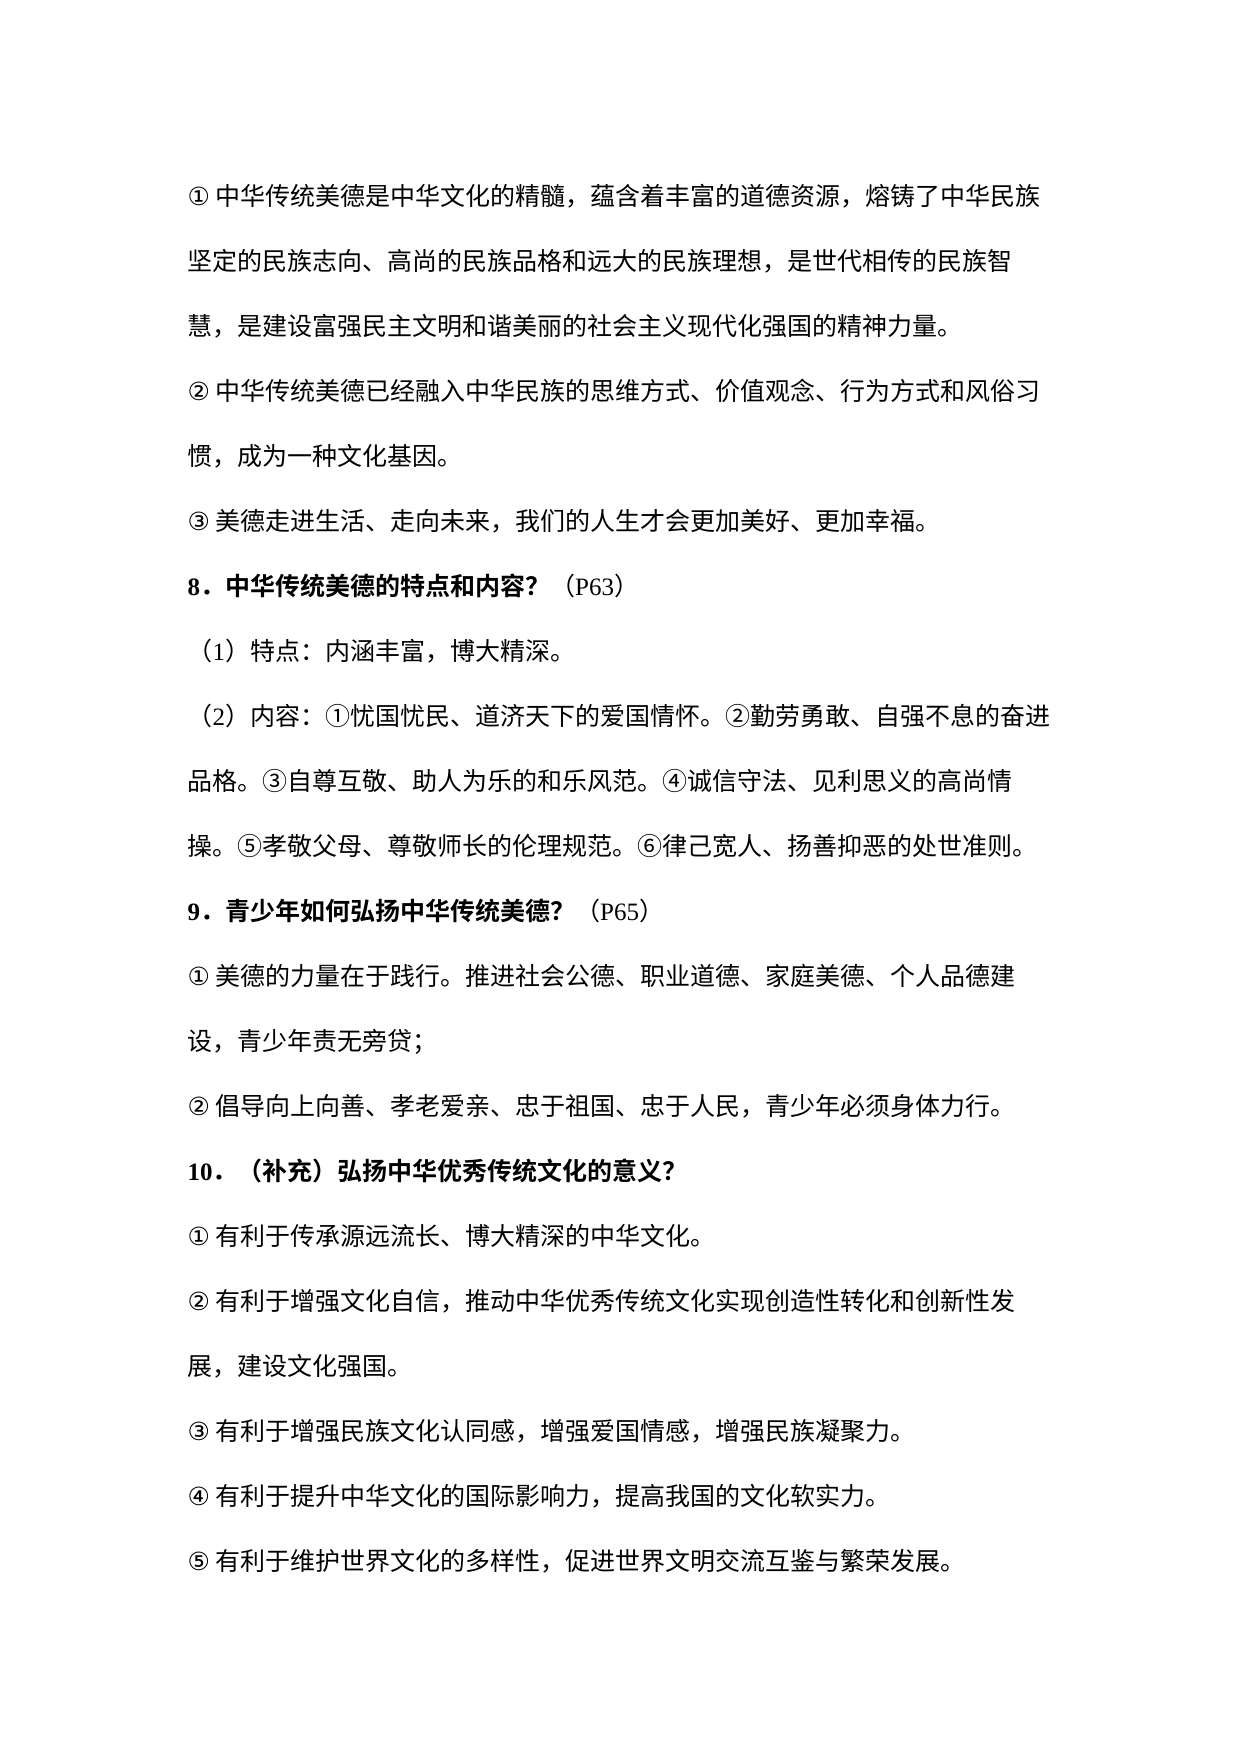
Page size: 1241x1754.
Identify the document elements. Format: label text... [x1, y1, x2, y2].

text ③美德走进生活、走向未来，我们的人生才会更加美好、更加幸福。 [187, 487, 1053, 552]
text ②有利于增强文化自信，推动中华优秀传统文化实现创造性转化和创新性发展，建设文化强国。 [187, 1267, 1053, 1397]
text ①有利于传承源远流长、博大精深的中华文化。 [187, 1202, 1053, 1267]
text 9．青少年如何弘扬中华传统美德？（P65） [187, 877, 1053, 942]
text ②中华传统美德已经融入中华民族的思维方式、价值观念、行为方式和风俗习惯，成为一种文化基因。 [187, 357, 1053, 487]
text ①美德的力量在于践行。推进社会公德、职业道德、家庭美德、个人品德建设，青少年责无旁贷； [187, 942, 1053, 1072]
text ②倡导向上向善、孝老爱亲、忠于祖国、忠于人民，青少年必须身体力行。 [187, 1072, 1053, 1137]
text 10．（补充）弘扬中华优秀传统文化的意义？ [187, 1137, 1053, 1202]
text ③有利于增强民族文化认同感，增强爱国情感，增强民族凝聚力。 [187, 1397, 1053, 1462]
text ⑤有利于维护世界文化的多样性，促进世界文明交流互鉴与繁荣发展。 [187, 1527, 1053, 1592]
text ①中华传统美德是中华文化的精髓，蕴含着丰富的道德资源，熔铸了中华民族坚定的民族志向、高尚的民族品格和远大的民族理想，是世代相传的民族智慧，是建设富强民主文明和谐美丽的社会主义现代化强国的精神力量。 [187, 162, 1053, 357]
text 8．中华传统美德的特点和内容？（P63） [187, 552, 1053, 617]
text （1）特点：内涵丰富，博大精深。 [187, 617, 1053, 682]
text （2）内容：①忧国忧民、道济天下的爱国情怀。②勤劳勇敢、自强不息的奋进品格。③自尊互敬、助人为乐的和乐风范。④诚信守法、见利思义的高尚情操。⑤孝敬父母、尊敬师长的伦理规范。⑥律己宽人、扬善抑恶的处世准则。 [187, 682, 1053, 877]
text ④有利于提升中华文化的国际影响力，提高我国的文化软实力。 [187, 1462, 1053, 1527]
